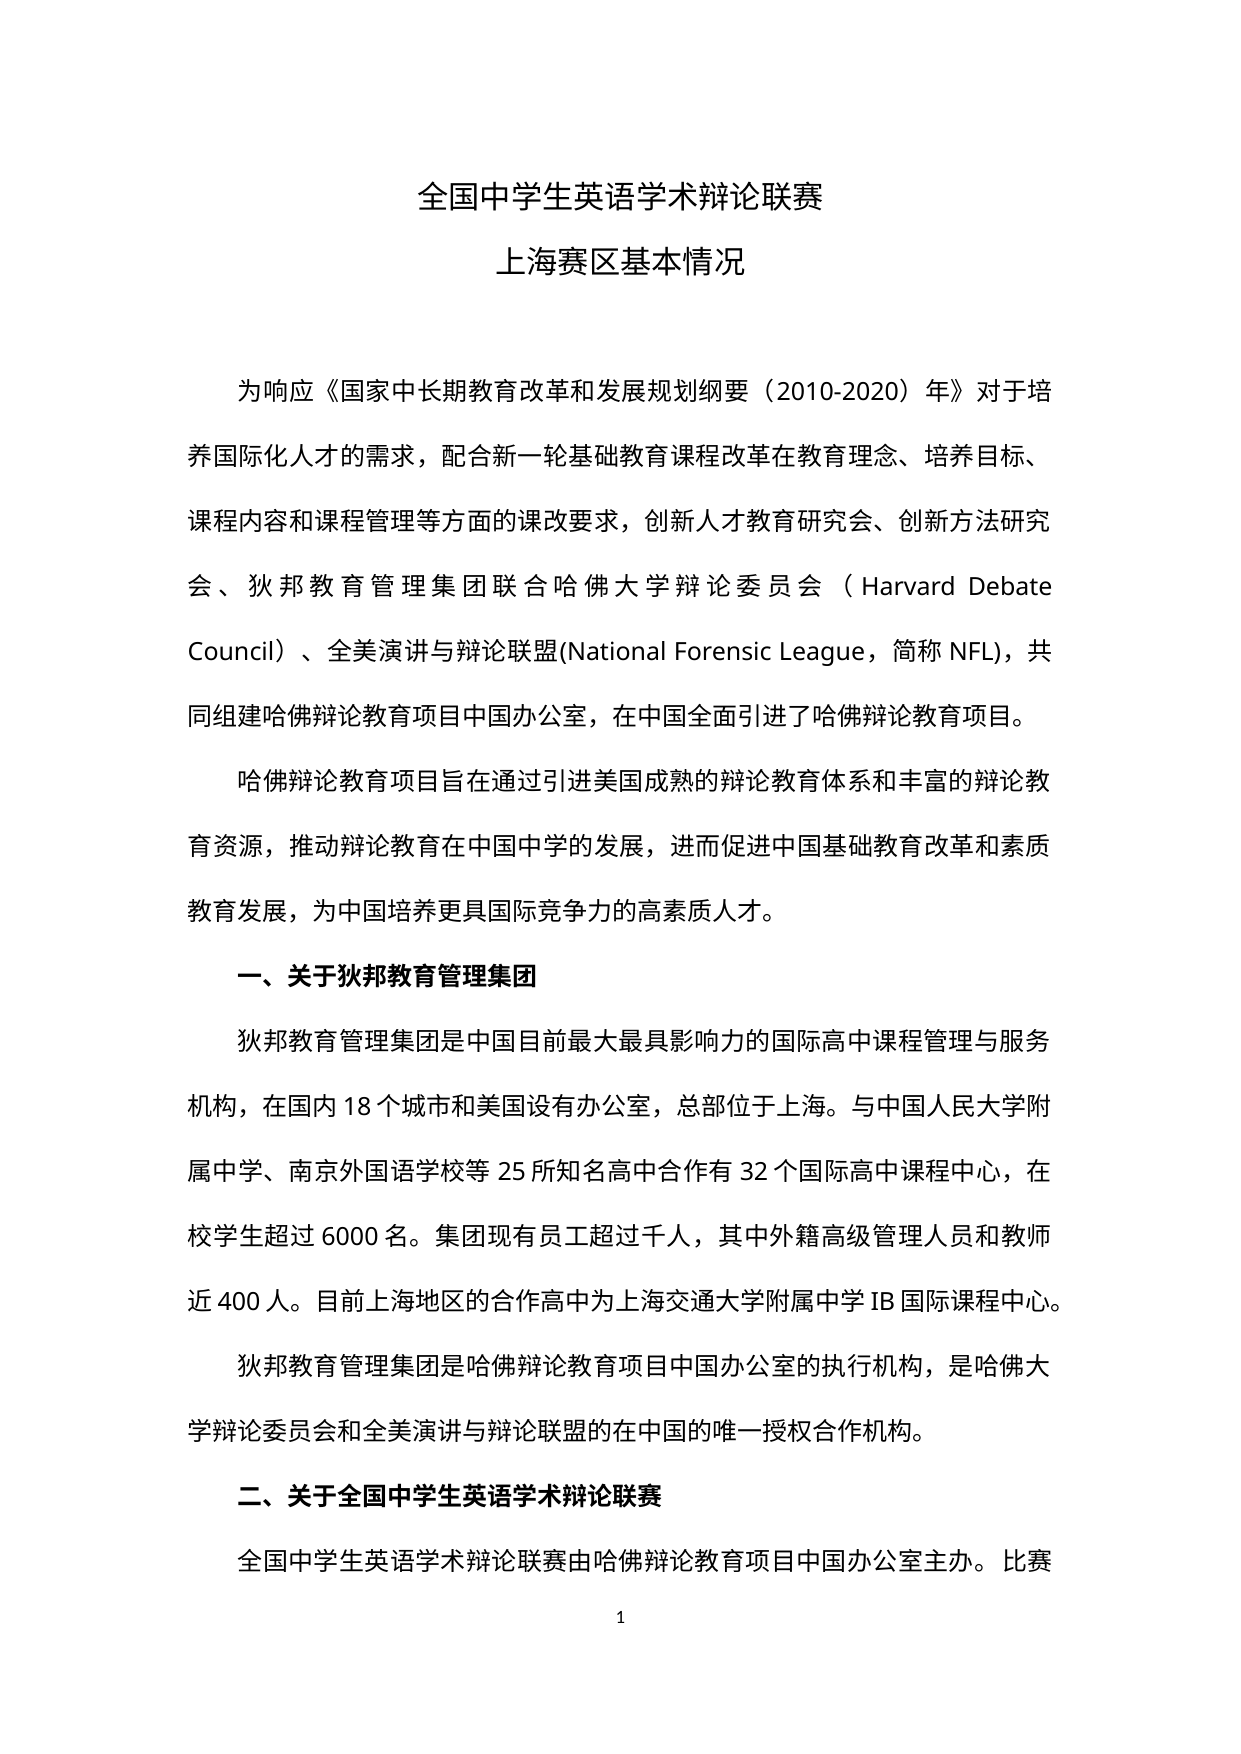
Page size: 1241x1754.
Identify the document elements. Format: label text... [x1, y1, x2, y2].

text 二、关于全国中学生英语学术辩论联赛 [187, 1462, 1053, 1527]
text 全国中学生英语学术辩论联赛 [187, 162, 1053, 227]
text 上海赛区基本情况 [187, 227, 1053, 292]
text 一、关于狄邦教育管理集团 [187, 942, 1053, 1007]
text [187, 1527, 1053, 1592]
text 狄邦教育管理集团是中国目前最大最具影响力的国际高中课程管理与服务机构，在国内18个城市和美国设有办公室，总部位于上海。与中国人民大学附属中学、南京外国语学校等25所知名高中合作有32个国际高中课程中心，在校学生超过6000名。集团现有员工超过千人，其中外籍高级管理人员和教师近400人。目前上海地区的合作高中为上海交通大学附属中学IB国际课程中心。 [187, 1007, 1053, 1332]
text 哈佛辩论教育项目旨在通过引进美国成熟的辩论教育体系和丰富的辩论教育资源，推动辩论教育在中国中学的发展，进而促进中国基础教育改革和素质教育发展，为中国培养更具国际竞争力的高素质人才。 [187, 747, 1053, 942]
text 狄邦教育管理集团是哈佛辩论教育项目中国办公室的执行机构，是哈佛大学辩论委员会和全美演讲与辩论联盟的在中国的唯一授权合作机构。 [187, 1332, 1053, 1462]
text 为响应《国家中长期教育改革和发展规划纲要（2010-2020）年》对于培养国际化人才的需求，配合新一轮基础教育课程改革在教育理念、培养目标、课程内容和课程管理等方面的课改要求，创新人才教育研究会、创新方法研究会、狄邦教育管理集团联合哈佛大学辩论委员会（Harvard Debate Council）、全美演讲与辩论联盟(National Forensic League，简称NFL)，共同组建哈佛辩论教育项目中国办公室，在中国全面引进了哈佛辩论教育项目。 [187, 357, 1053, 747]
